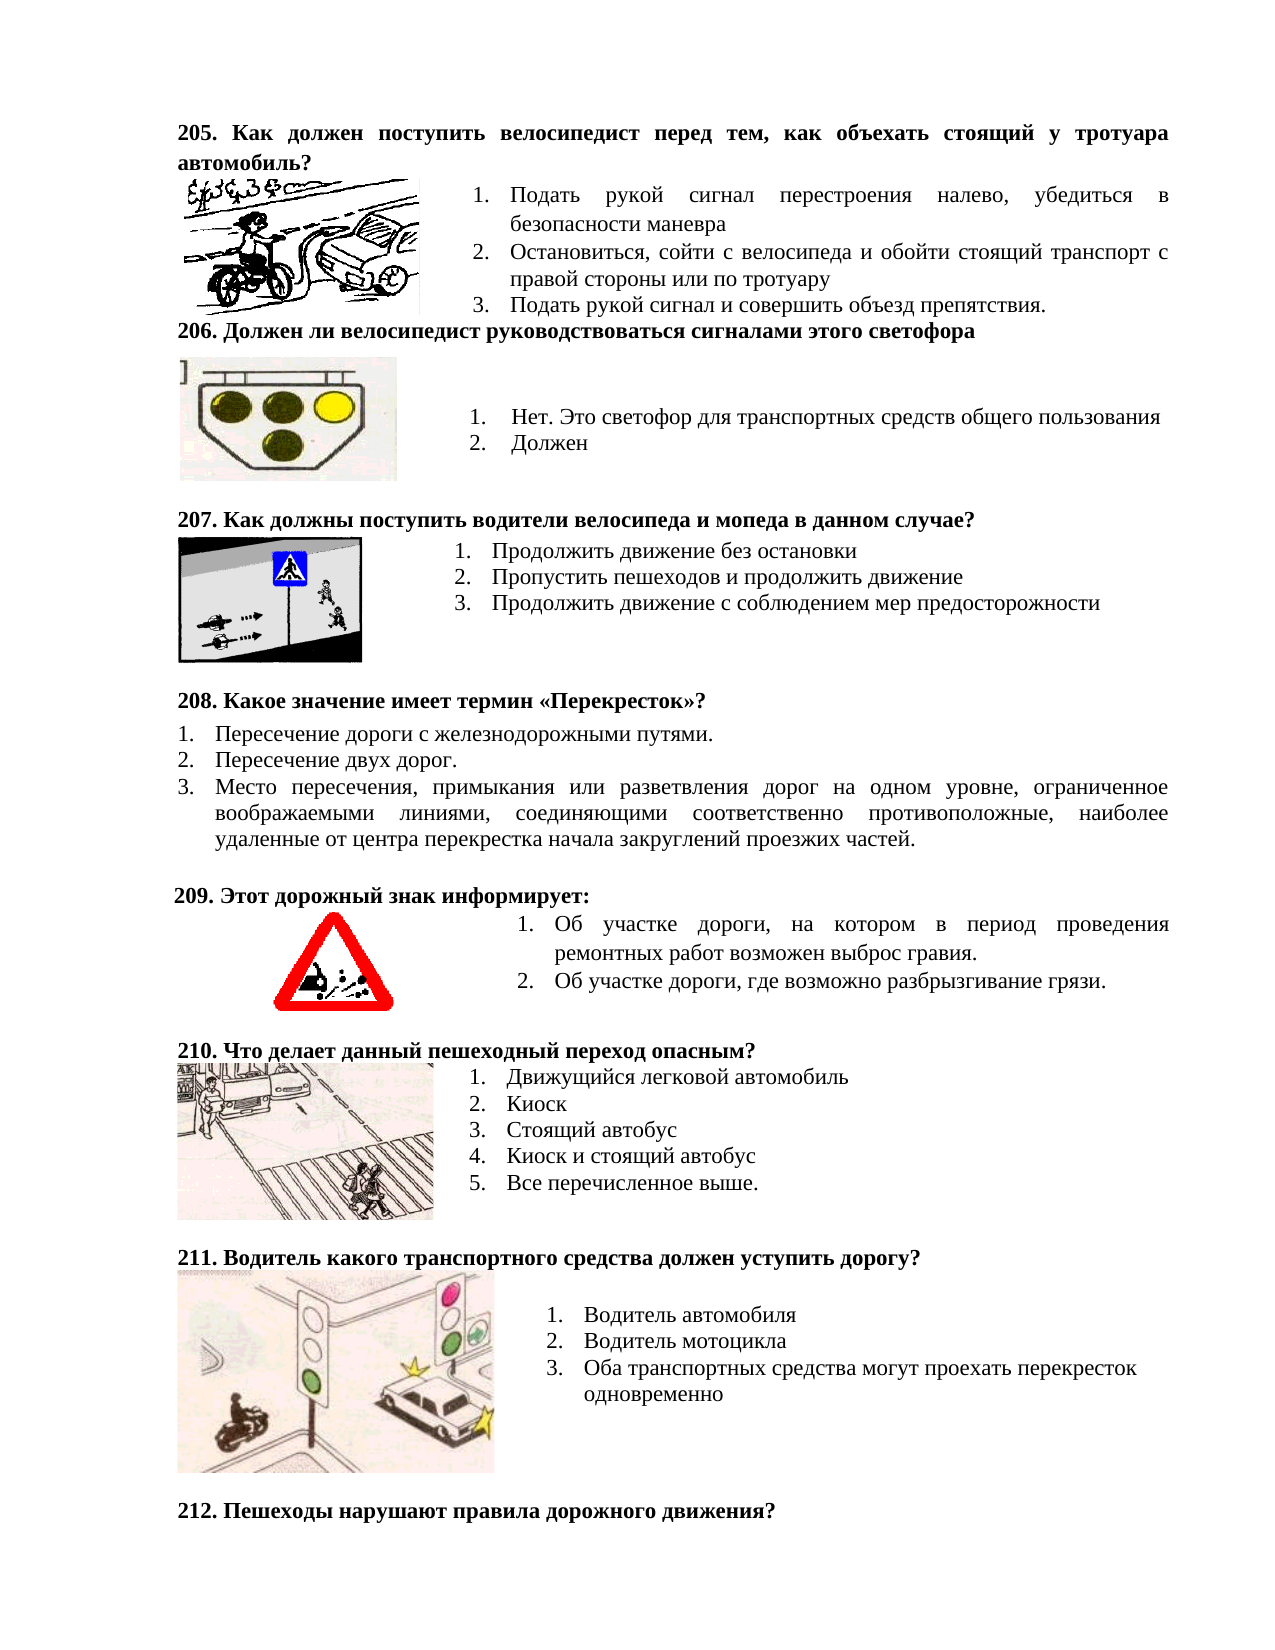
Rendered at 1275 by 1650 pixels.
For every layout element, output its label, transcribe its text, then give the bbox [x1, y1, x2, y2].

table_cell [166, 348, 458, 455]
table_header 209. Этот дорожный знак информирует: [163, 882, 1181, 908]
table_header 207. Как должны поступить водители велосипеда и мопеда в данном случае? [166, 506, 1181, 537]
picture [179, 357, 397, 481]
table_cell 206. Должен ли велосипедист руководствоваться сигналами этого светофора [166, 317, 1181, 347]
table_cell Об участке дороги, на котором в период проведения ремонтных работ возможен выброс гравия. Об участке дороги, где возможно разбрызгивание грязи. [502, 908, 1181, 1037]
picture [177, 1063, 434, 1220]
table_cell 212. Пешеходы нарушают правила дорожного движения? [166, 1497, 1181, 1527]
picture [177, 1270, 495, 1473]
table_cell [166, 179, 458, 317]
table_cell [166, 1064, 458, 1244]
table_cell 210. Что делает данный пешеходный переход опасным? [166, 1037, 1181, 1063]
picture [184, 179, 420, 315]
table_cell [163, 908, 502, 1037]
table_header 205. Как должен поступить велосипедист перед тем, как объехать стоящий у тротуара автомобиль? [166, 119, 1181, 179]
table_cell Пересечение дороги с железнодорожными путями. Пересечение двух дорог. Место пересечения, примыкания или разветвления дорог на одном уровне, ограниченное воображаемыми линиями, соединяющими соответственно противоположные, наиболее удаленные от центра перекрестка начала закруглений проезжих частей. [166, 714, 1181, 852]
table_cell [166, 1271, 502, 1497]
table_cell Нет. Это светофор для транспортных средств общего пользования Должен [458, 348, 1181, 455]
table_cell Движущийся легковой автомобиль Киоск Стоящий автобус Киоск и стоящий автобус Все перечисленное выше. [458, 1064, 1181, 1244]
table_cell Подать рукой сигнал перестроения налево, убедиться в безопасности маневра Остановиться, сойти с велосипеда и обойти стоящий транспорт с правой стороны или по тротуару Подать рукой сигнал и совершить объезд препятствия. [458, 179, 1181, 317]
picture [269, 908, 396, 1015]
table_cell 211. Водитель какого транспортного средства должен уступить дорогу? [166, 1244, 1181, 1271]
picture [177, 536, 363, 663]
table_cell Продолжить движение без остановки Пропустить пешеходов и продолжить движение Продолжить движение с соблюдением мер предосторожности [443, 537, 1181, 687]
table_cell Водитель автомобиля Водитель мотоцикла Оба транспортных средства могут проехать перекресток одновременно [502, 1271, 1181, 1497]
table_cell [166, 537, 443, 687]
table_cell 208. Какое значение имеет термин «Перекресток»? [166, 688, 1181, 714]
